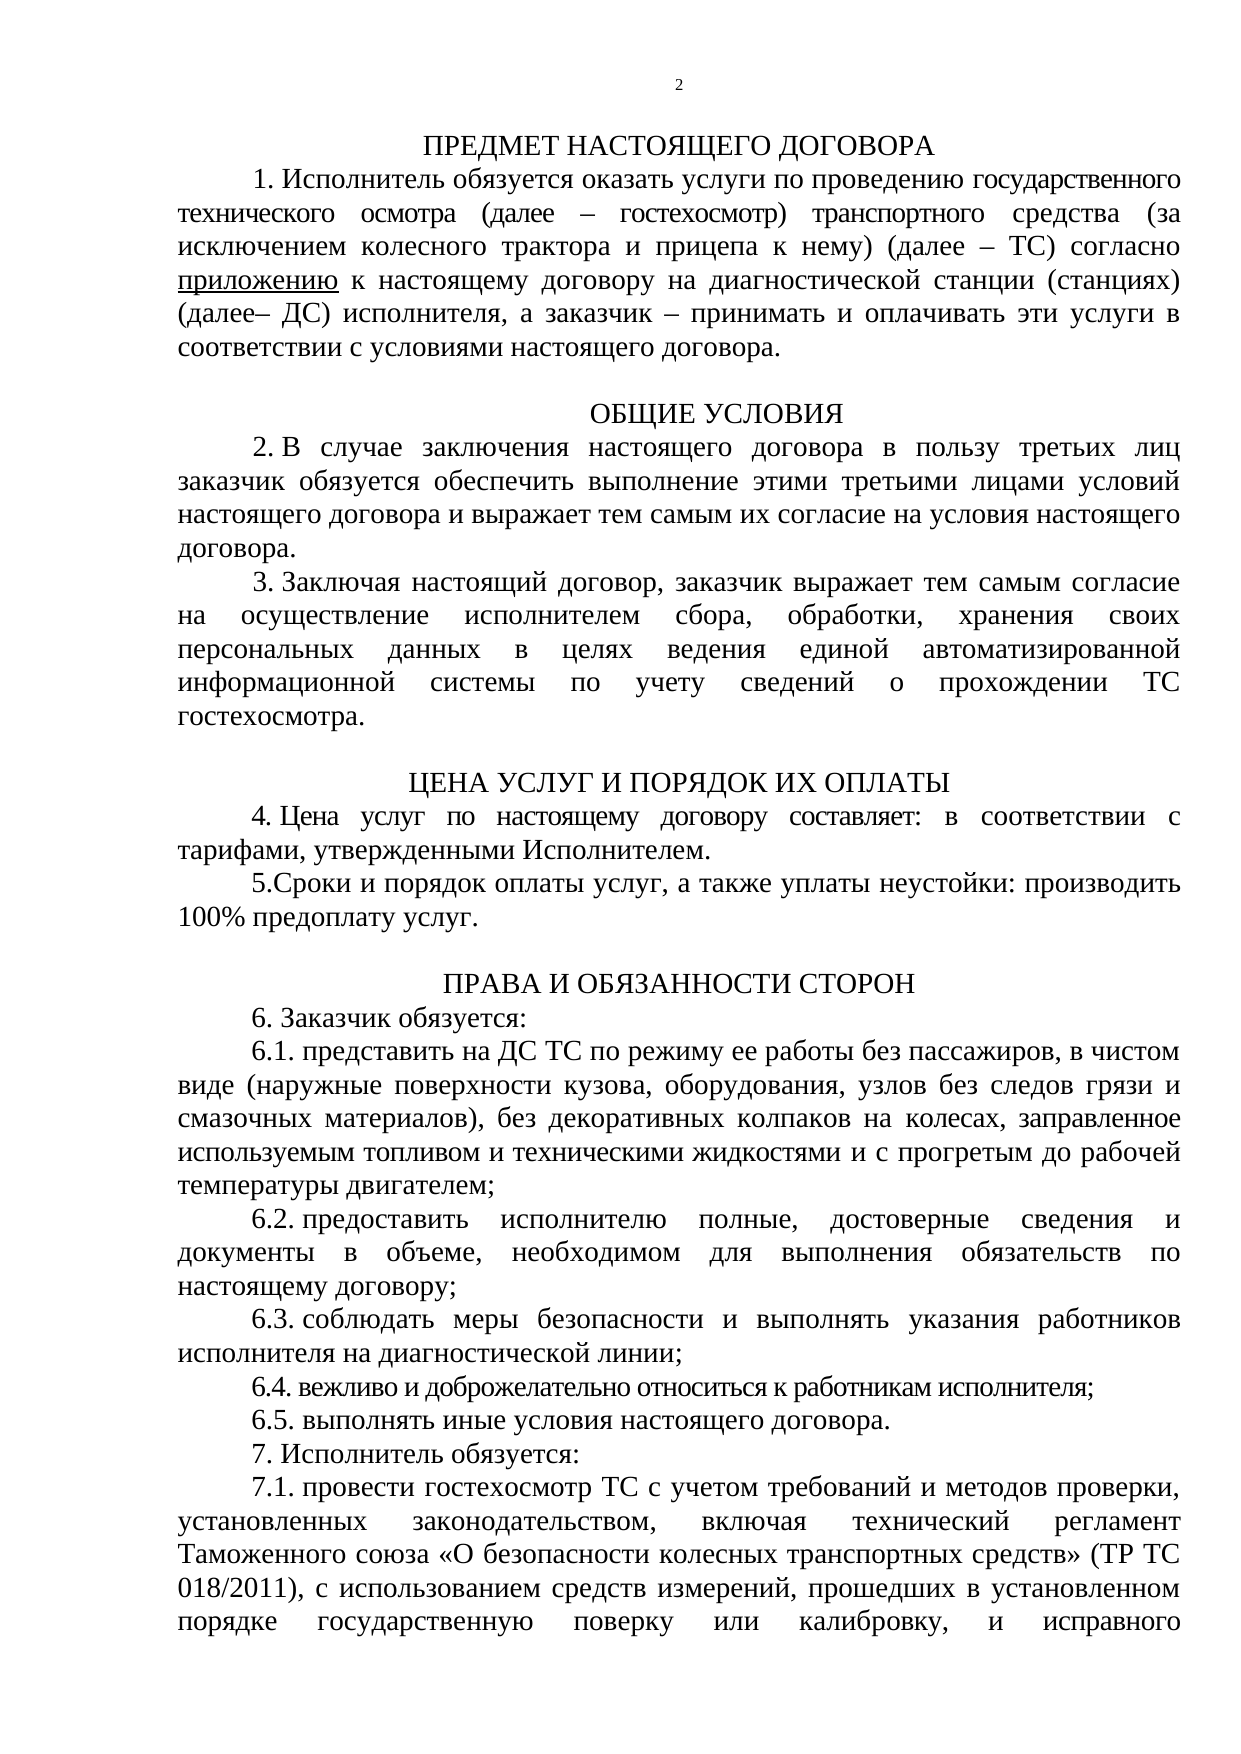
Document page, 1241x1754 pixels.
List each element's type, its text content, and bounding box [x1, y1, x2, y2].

text 6.2. предоставить исполнителю полные, достоверные сведения и документы в объеме, необходимом для выполнения обязательств по настоящему договору; [177, 1201, 1181, 1302]
text ЦЕНА УСЛУГ И ПОРЯДОК ИХ ОПЛАТЫ [177, 765, 1181, 798]
text 6.4. вежливо и доброжелательно относиться к работникам исполнителя; [177, 1369, 1181, 1402]
text ОБЩИЕ УСЛОВИЯ [178, 396, 1181, 429]
text ПРАВА И ОБЯЗАННОСТИ СТОРОН [177, 966, 1181, 1000]
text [177, 1469, 1181, 1637]
text 6. Заказчик обязуется: [177, 1000, 1181, 1033]
text 6.5. выполнять иные условия настоящего договора. [177, 1402, 1181, 1436]
text 7. Исполнитель обязуется: [177, 1436, 1181, 1469]
text 4. Цена услуг по настоящему договору составляет: в соответствии с тарифами, утвержденными Исполнителем. [177, 798, 1181, 866]
text 1. Исполнитель обязуется оказать услуги по проведению государственного технического осмотра (далее – гостехосмотр) транспортного средства (за исключением колесного трактора и прицепа к нему) (далее – ТС) согласно приложению к настоящему договору на диагностической станции (станциях) (далее– ДС) исполнителя, а заказчик – принимать и оплачивать эти услуги в соответствии с условиями настоящего договора. [177, 161, 1181, 362]
text 6.3. соблюдать меры безопасности и выполнять указания работников исполнителя на диагностической линии; [177, 1302, 1181, 1369]
text 6.1. представить на ДС ТС по режиму ее работы без пассажиров, в чистом виде (наружные поверхности кузова, оборудования, узлов без следов грязи и смазочных материалов), без декоративных колпаков на колесах, заправленное используемым топливом и техническими жидкостями и с прогретым до рабочей температуры двигателем; [177, 1033, 1181, 1201]
text ПРЕДМЕТ НАСТОЯЩЕГО ДОГОВОРА [177, 128, 1181, 161]
text 2. В случае заключения настоящего договора в пользу третьих лиц заказчик обязуется обеспечить выполнение этими третьими лицами условий настоящего договора и выражает тем самым их согласие на условия настоящего договора. [177, 429, 1181, 564]
text 5.Сроки и порядок оплаты услуг, а также уплаты неустойки: производить 100% предоплату услуг. [177, 866, 1181, 933]
text 3. Заключая настоящий договор, заказчик выражает тем самым согласие на осуществление исполнителем сбора, обработки, хранения своих персональных данных в целях ведения единой автоматизированной информационной системы по учету сведений о прохождении ТС гостехосмотра. [177, 564, 1181, 731]
